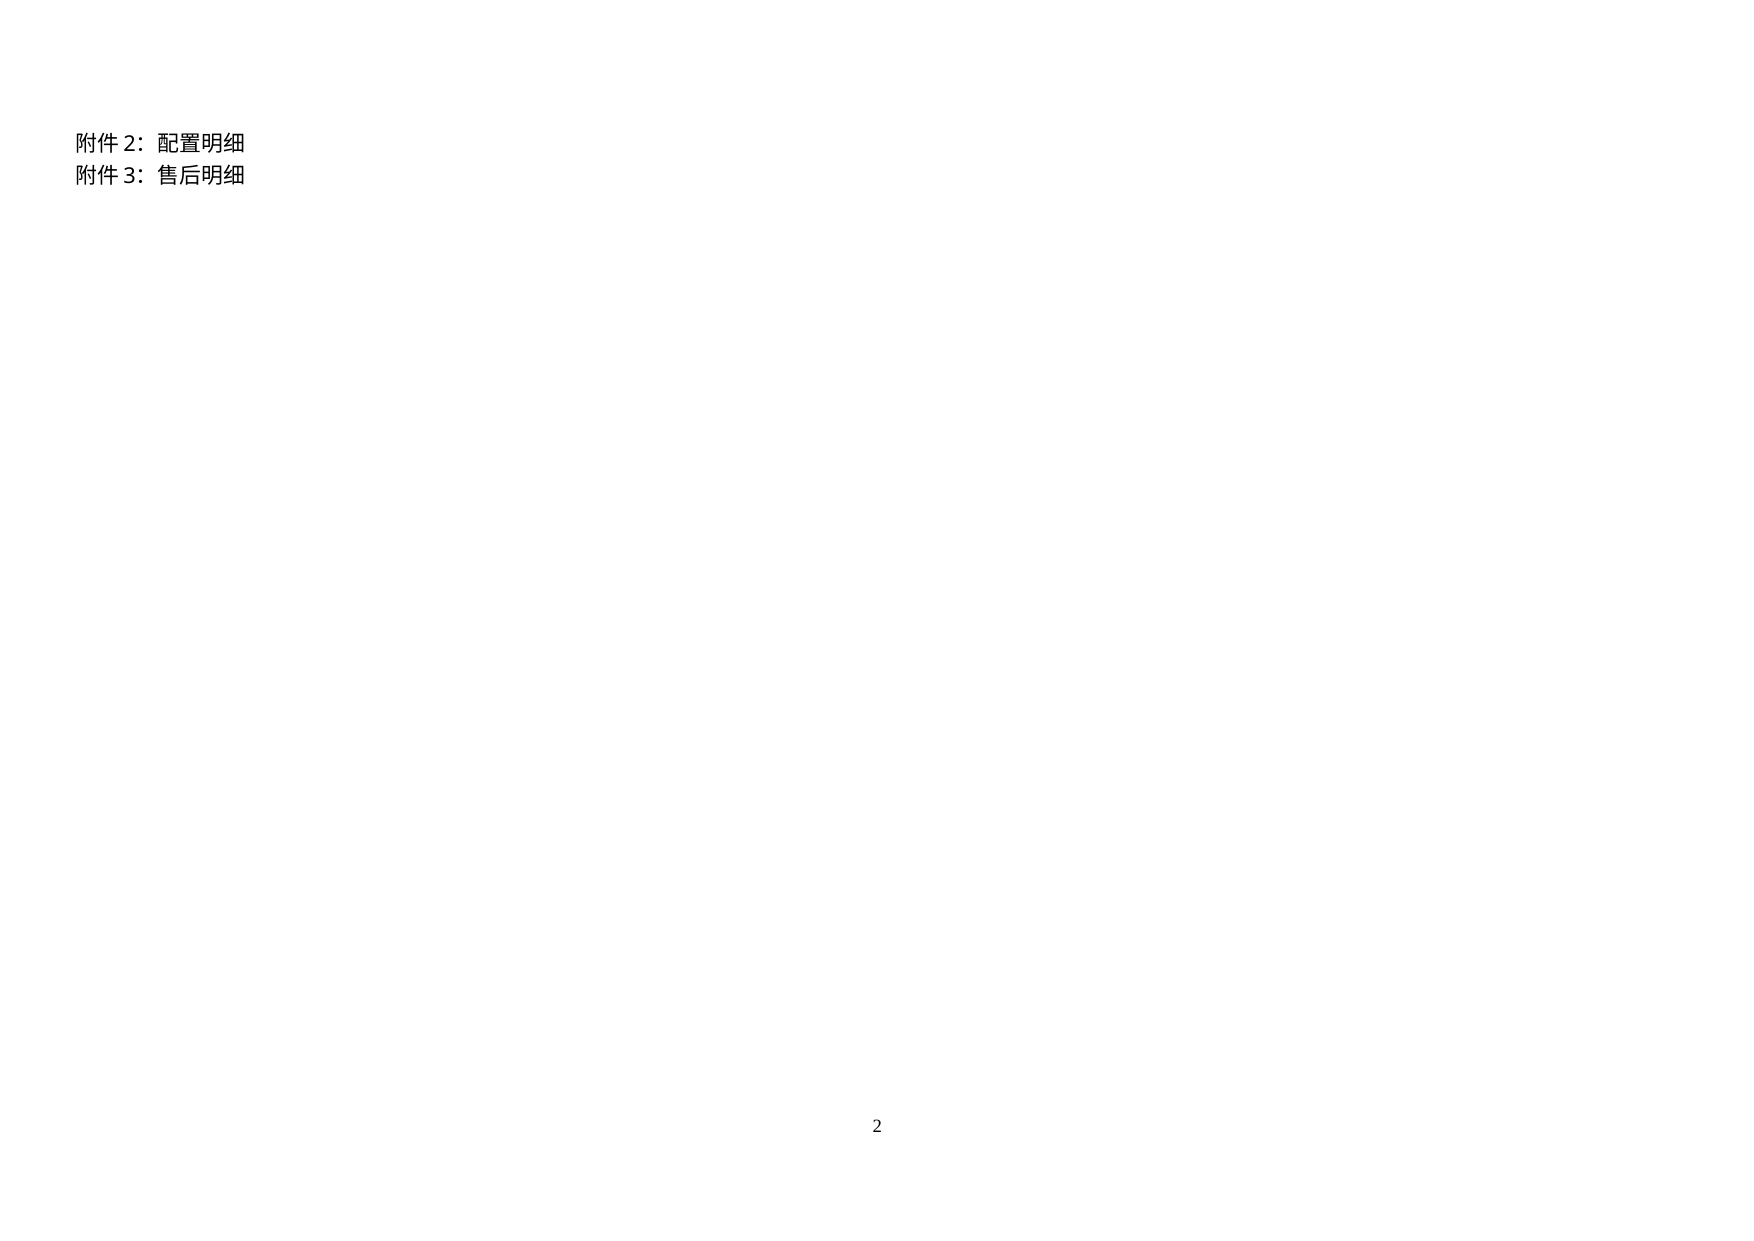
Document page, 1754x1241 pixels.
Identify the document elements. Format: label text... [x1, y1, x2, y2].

text 附件2：配置明细 [75, 125, 1679, 158]
text 附件3：售后明细 [75, 158, 1679, 190]
